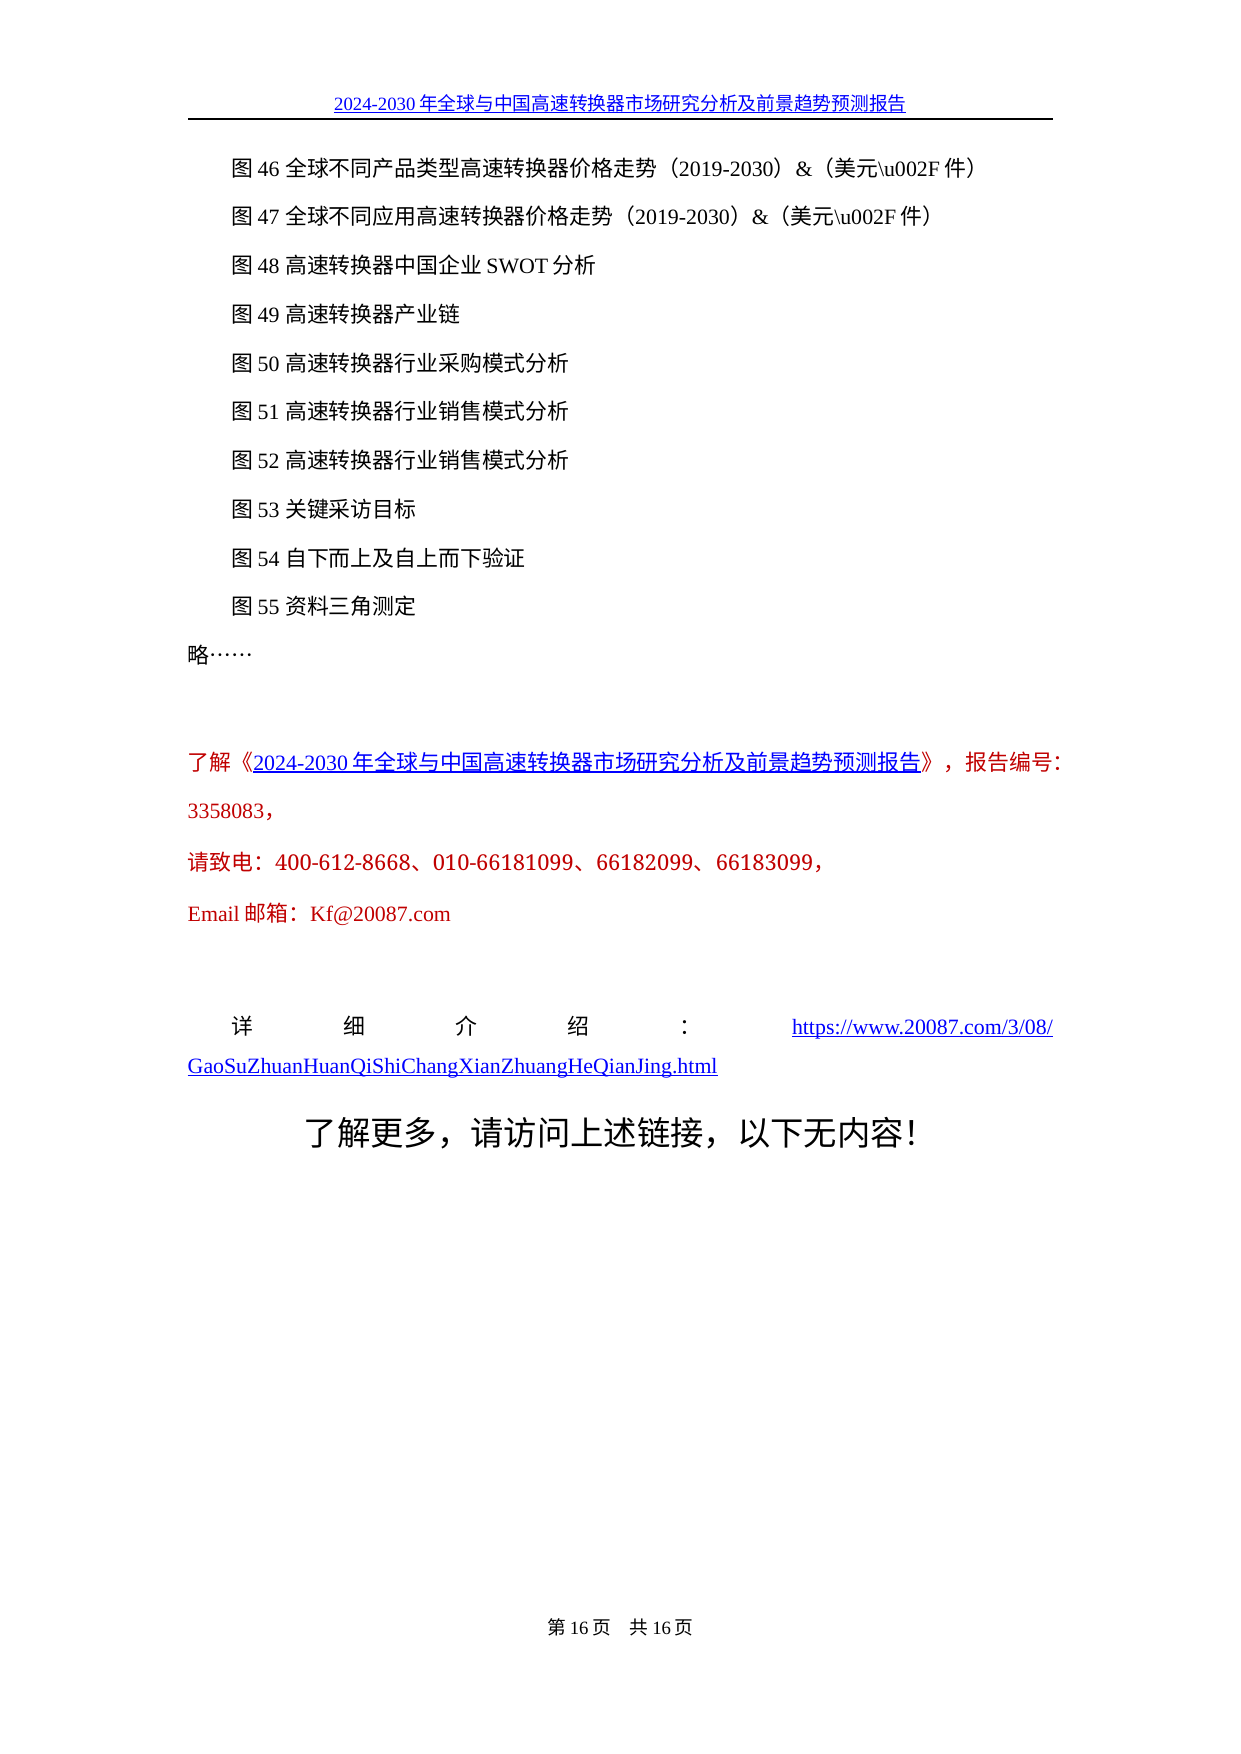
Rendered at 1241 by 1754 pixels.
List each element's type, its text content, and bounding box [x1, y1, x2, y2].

text 了解《2024-2030年全球与中国高速转换器市场研究分析及前景趋势预测报告》，报告编号：3358083， [187, 744, 1053, 825]
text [187, 150, 1053, 670]
text Email邮箱：Kf@20087.com [187, 896, 1053, 928]
text 请致电：400-612-8668、010-66181099、66182099、66183099， [187, 844, 1053, 877]
text 详细介绍：https://www.20087.com/3/08/GaoSuZhuanHuanQiShiChangXianZhuangHeQianJing.html [187, 1009, 1053, 1082]
title 了解更多，请访问上述链接，以下无内容！ [187, 1098, 1053, 1163]
